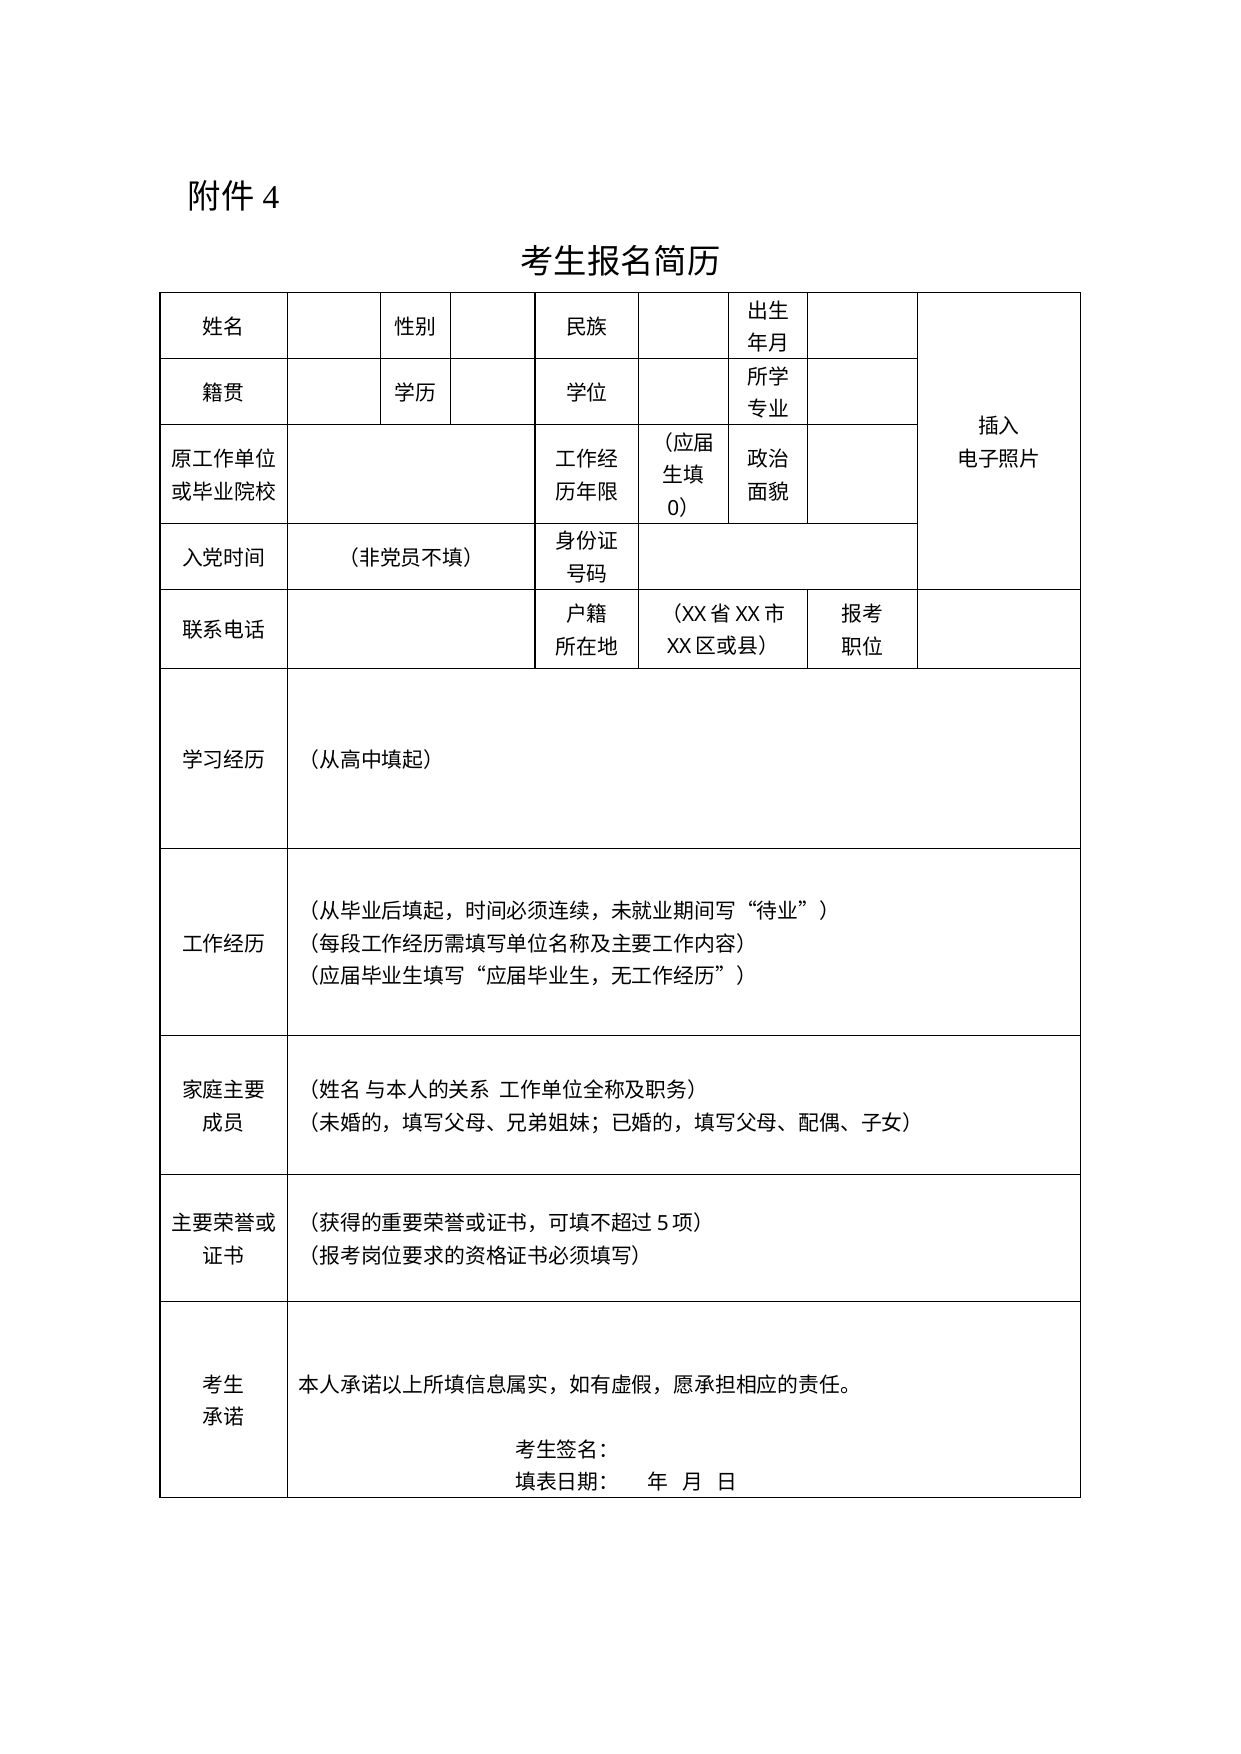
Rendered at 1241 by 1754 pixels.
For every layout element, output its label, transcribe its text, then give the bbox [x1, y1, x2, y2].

table_cell [639, 524, 917, 589]
table_cell 户籍 所在地 [536, 590, 638, 668]
table_header [288, 293, 380, 358]
table_cell （XX省XX市 XX区或县） [639, 590, 807, 668]
table_cell 考生 承诺 [161, 1302, 287, 1497]
table_cell 本人承诺以上所填信息属实，如有虚假，愿承担相应的责任。 考生签名： 填表日期： 年 月 日 [288, 1302, 1080, 1497]
table_cell 身份证号码 [536, 524, 638, 589]
table_cell （从毕业后填起，时间必须连续，未就业期间写“待业”） （每段工作经历需填写单位名称及主要工作内容） （应届毕业生填写“应届毕业生，无工作经历”） [288, 849, 1080, 1035]
table_cell 所学 专业 [729, 359, 807, 424]
table_cell （应届生填0） [639, 425, 728, 523]
table_header 性别 [381, 293, 450, 358]
text 附件4 [187, 162, 1053, 227]
table_cell [808, 359, 917, 424]
table_cell （获得的重要荣誉或证书，可填不超过5项） （报考岗位要求的资格证书必须填写） [288, 1175, 1080, 1301]
table_cell 学习经历 [161, 669, 287, 848]
table_header 插入 电子照片 [918, 293, 1080, 589]
table_cell （姓名 与本人的关系 工作单位全称及职务） （未婚的，填写父母、兄弟姐妹；已婚的，填写父母、配偶、子女） [288, 1036, 1080, 1174]
table_cell 籍贯 [161, 359, 287, 424]
table_cell [451, 359, 534, 424]
table_cell [639, 359, 728, 424]
table_header 姓名 [161, 293, 287, 358]
table_cell 入党时间 [161, 524, 287, 589]
table_cell 报考 职位 [808, 590, 917, 668]
table_cell [918, 590, 1080, 668]
table_cell （非党员不填） [288, 524, 534, 589]
table_cell [288, 359, 380, 424]
table_cell 学位 [536, 359, 638, 424]
table_cell 联系电话 [161, 590, 287, 668]
table_cell 原工作单位或毕业院校 [161, 425, 287, 523]
table_cell [808, 425, 917, 523]
table_cell 主要荣誉或证书 [161, 1175, 287, 1301]
table_cell 工作经历年限 [536, 425, 638, 523]
table_cell 学历 [381, 359, 450, 424]
table_header [808, 293, 917, 358]
table_header [639, 293, 728, 358]
table_cell [288, 425, 534, 523]
table_header 出生 年月 [729, 293, 807, 358]
text 考生报名简历 [187, 227, 1053, 292]
table_cell [288, 590, 534, 668]
table_cell 工作经历 [161, 849, 287, 1035]
table_cell 政治 面貌 [729, 425, 807, 523]
table_cell （从高中填起） [288, 669, 1080, 848]
table_header [451, 293, 534, 358]
table_header 民族 [536, 293, 638, 358]
table_cell 家庭主要 成员 [161, 1036, 287, 1174]
